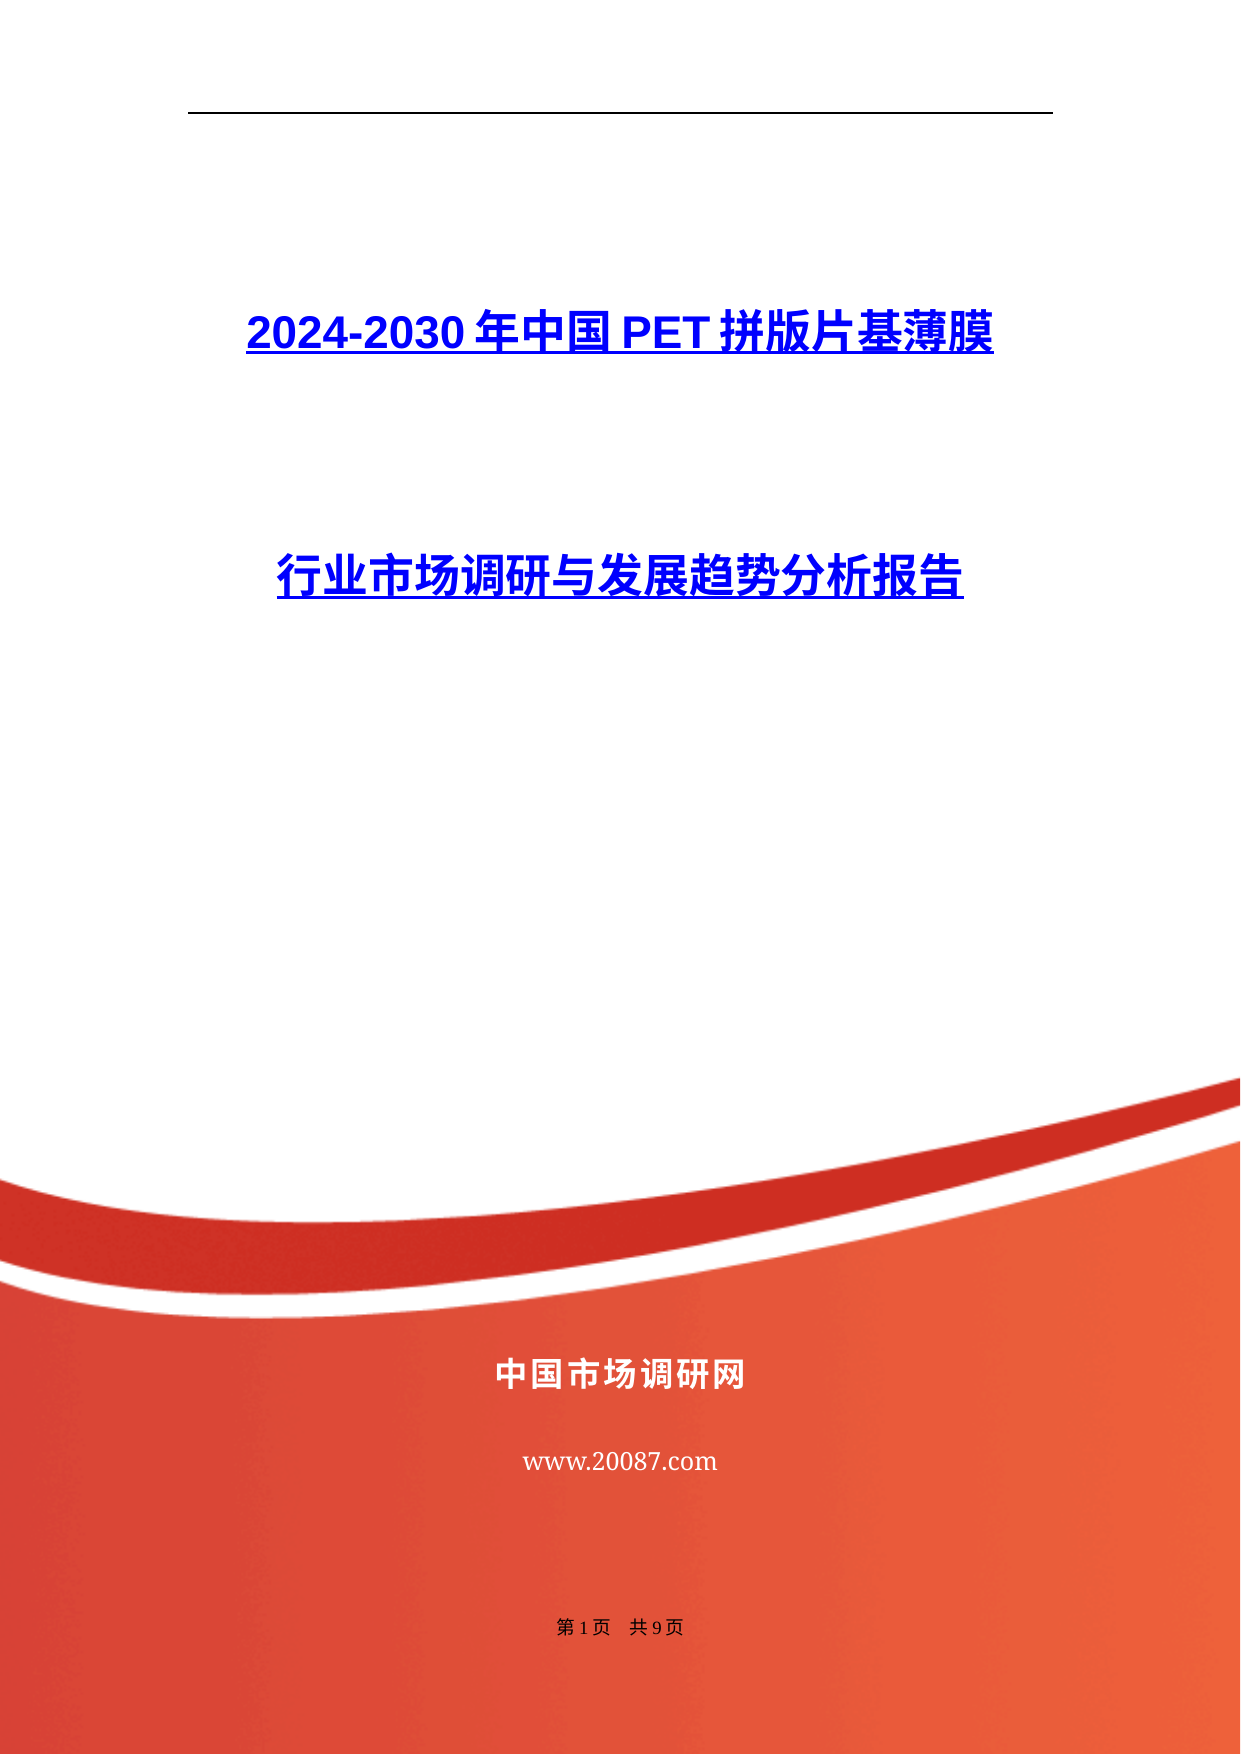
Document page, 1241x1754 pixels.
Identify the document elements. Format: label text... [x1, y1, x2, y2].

text www.20087.com [187, 1428, 1053, 1493]
picture [0, 1006, 1241, 1754]
table_header 2024-2030年中国PET拼版片基薄膜行业市场调研与发展趋势分析报告 [188, 207, 1053, 773]
subtitle 中国市场调研网 [187, 1339, 1053, 1404]
